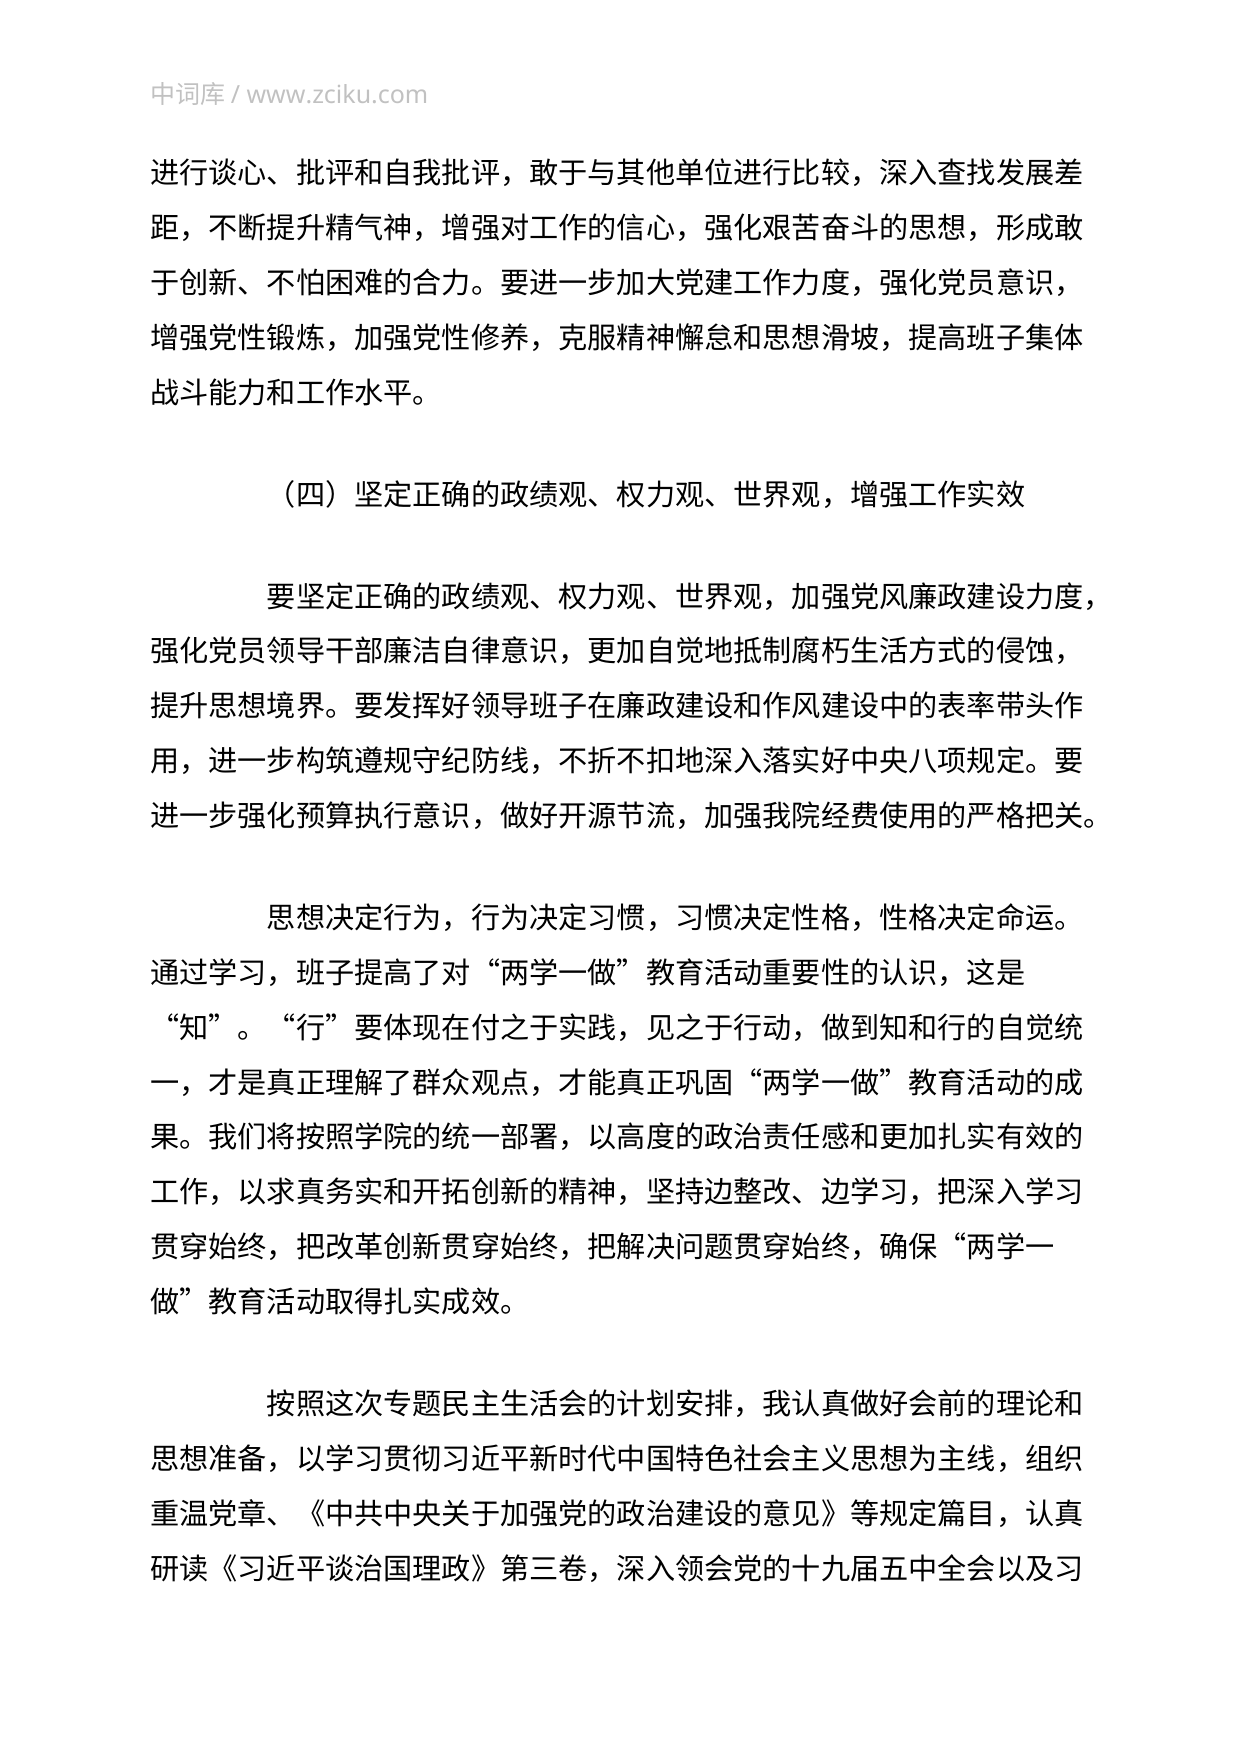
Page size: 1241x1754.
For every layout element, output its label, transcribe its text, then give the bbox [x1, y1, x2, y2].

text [150, 1381, 1090, 1587]
text 思想决定行为，行为决定习惯，习惯决定性格，性格决定命运。通过学习，班子提高了对“两学一做”教育活动重要性的认识，这是“知”。“行”要体现在付之于实践，见之于行动，做到知和行的自觉统一，才是真正理解了群众观点，才能真正巩固“两学一做”教育活动的成果。我们将按照学院的统一部署，以高度的政治责任感和更加扎实有效的工作，以求真务实和开拓创新的精神，坚持边整改、边学习，把深入学习贯穿始终，把改革创新贯穿始终，把解决问题贯穿始终，确保“两学一做”教育活动取得扎实成效。 [150, 894, 1090, 1321]
text （四）坚定正确的政绩观、权力观、世界观，增强工作实效 [150, 471, 1090, 514]
text 要坚定正确的政绩观、权力观、世界观，加强党风廉政建设力度，强化党员领导干部廉洁自律意识，更加自觉地抵制腐朽生活方式的侵蚀，提升思想境界。要发挥好领导班子在廉政建设和作风建设中的表率带头作用，进一步构筑遵规守纪防线，不折不扣地深入落实好中央八项规定。要进一步强化预算执行意识，做好开源节流，加强我院经费使用的严格把关。 [150, 573, 1090, 835]
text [150, 150, 1090, 412]
